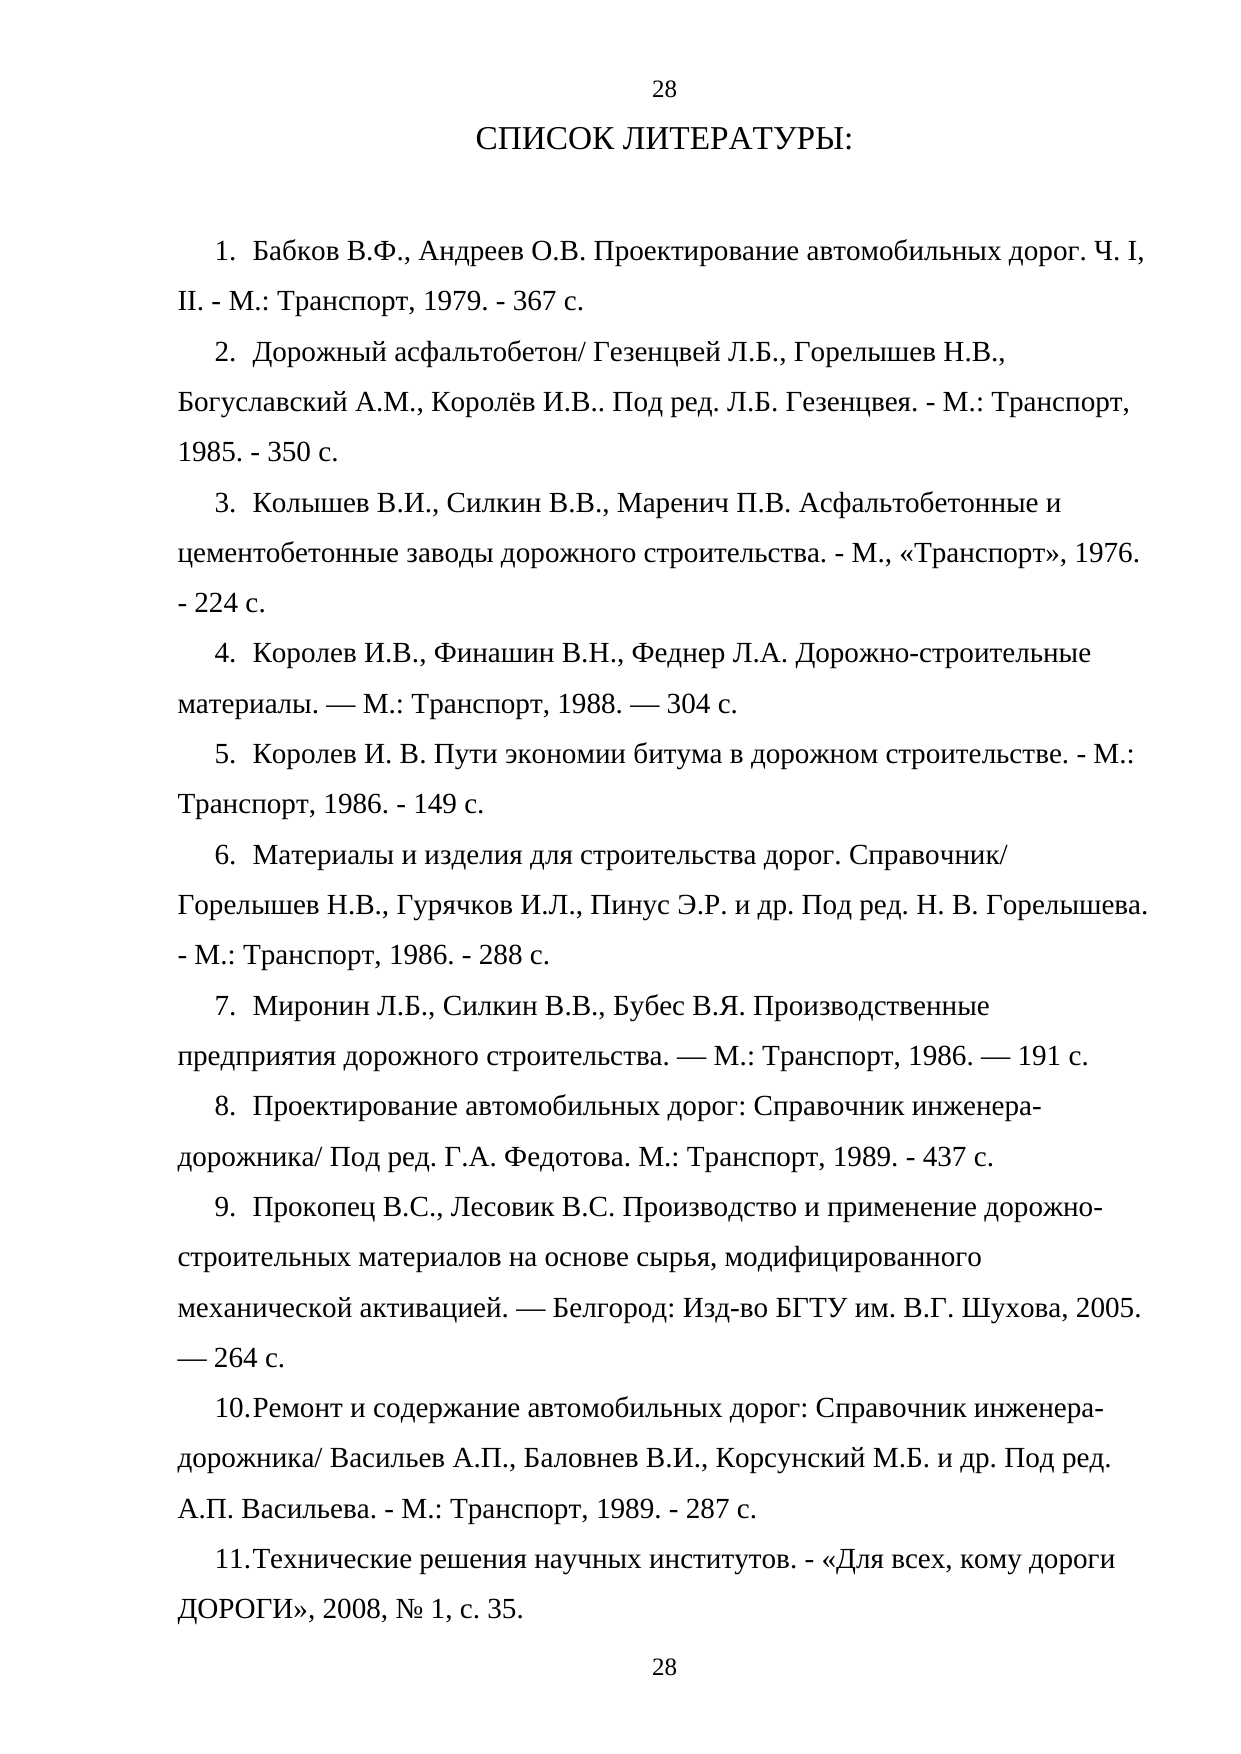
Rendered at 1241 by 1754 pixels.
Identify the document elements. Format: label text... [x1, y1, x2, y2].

list Дорожный асфальтобетон/ Гезенцвей Л.Б., Горелышев Н.В., Богуславский А.М., Королёв И.В.. Под ред. Л.Б. Гезенцвея. - М.: Транспорт, 1985. - 350 с. [177, 334, 1152, 468]
list Ремонт и содержание автомобильных дорог: Справочник инженера-дорожника/ Васильев А.П., Баловнев В.И., Корсунский М.Б. и др. Под ред. А.П. Васильева. - М.: Транспорт, 1989. - 287 с. [177, 1390, 1152, 1524]
list Миронин Л.Б., Силкин В.В., Бубес В.Я. Производственные предприятия дорожного строительства. — М.: Транспорт, 1986. — 191 с. [177, 988, 1152, 1072]
list Королев И. В. Пути экономии битума в дорожном строительстве. - М.: Транспорт, 1986. - 149 с. [177, 736, 1152, 820]
list Технические решения научных институтов. - «Для всех, кому дороги ДОРОГИ», 2008, № 1, с. 35. [177, 1541, 1152, 1625]
list Бабков В.Ф., Андреев О.В. Проектирование автомобильных дорог. Ч. I, II. - М.: Транспорт, 1979. - 367 с. [177, 233, 1152, 317]
list Проектирование автомобильных дорог: Справочник инженера-дорожника/ Под ред. Г.А. Федотова. М.: Транспорт, 1989. - 437 с. [177, 1088, 1152, 1172]
list Материалы и изделия для строительства дорог. Справочник/ Горелышев Н.В., Гурячков И.Л., Пинус Э.Р. и др. Под ред. Н. В. Горелышева. - М.: Транспорт, 1986. - 288 с. [177, 837, 1152, 971]
list Прокопец В.С., Лесовик В.С. Производство и применение дорожно-строительных материалов на основе сырья, модифицированного механической активацией. — Белгород: Изд-во БГТУ им. В.Г. Шухова, 2005. — 264 с. [177, 1189, 1152, 1373]
list Королев И.В., Финашин В.Н., Феднер Л.А. Дорожно-строительные материалы. — М.: Транспорт, 1988. — 304 с. [177, 636, 1152, 719]
list Колышев В.И., Силкин В.В., Маренич П.В. Асфальтобетонные и цементобетонные заводы дорожного строительства. - М., «Транспорт», 1976. - 224 с. [177, 485, 1152, 619]
text СПИСОК ЛИТЕРАТУРЫ: [177, 118, 1152, 156]
